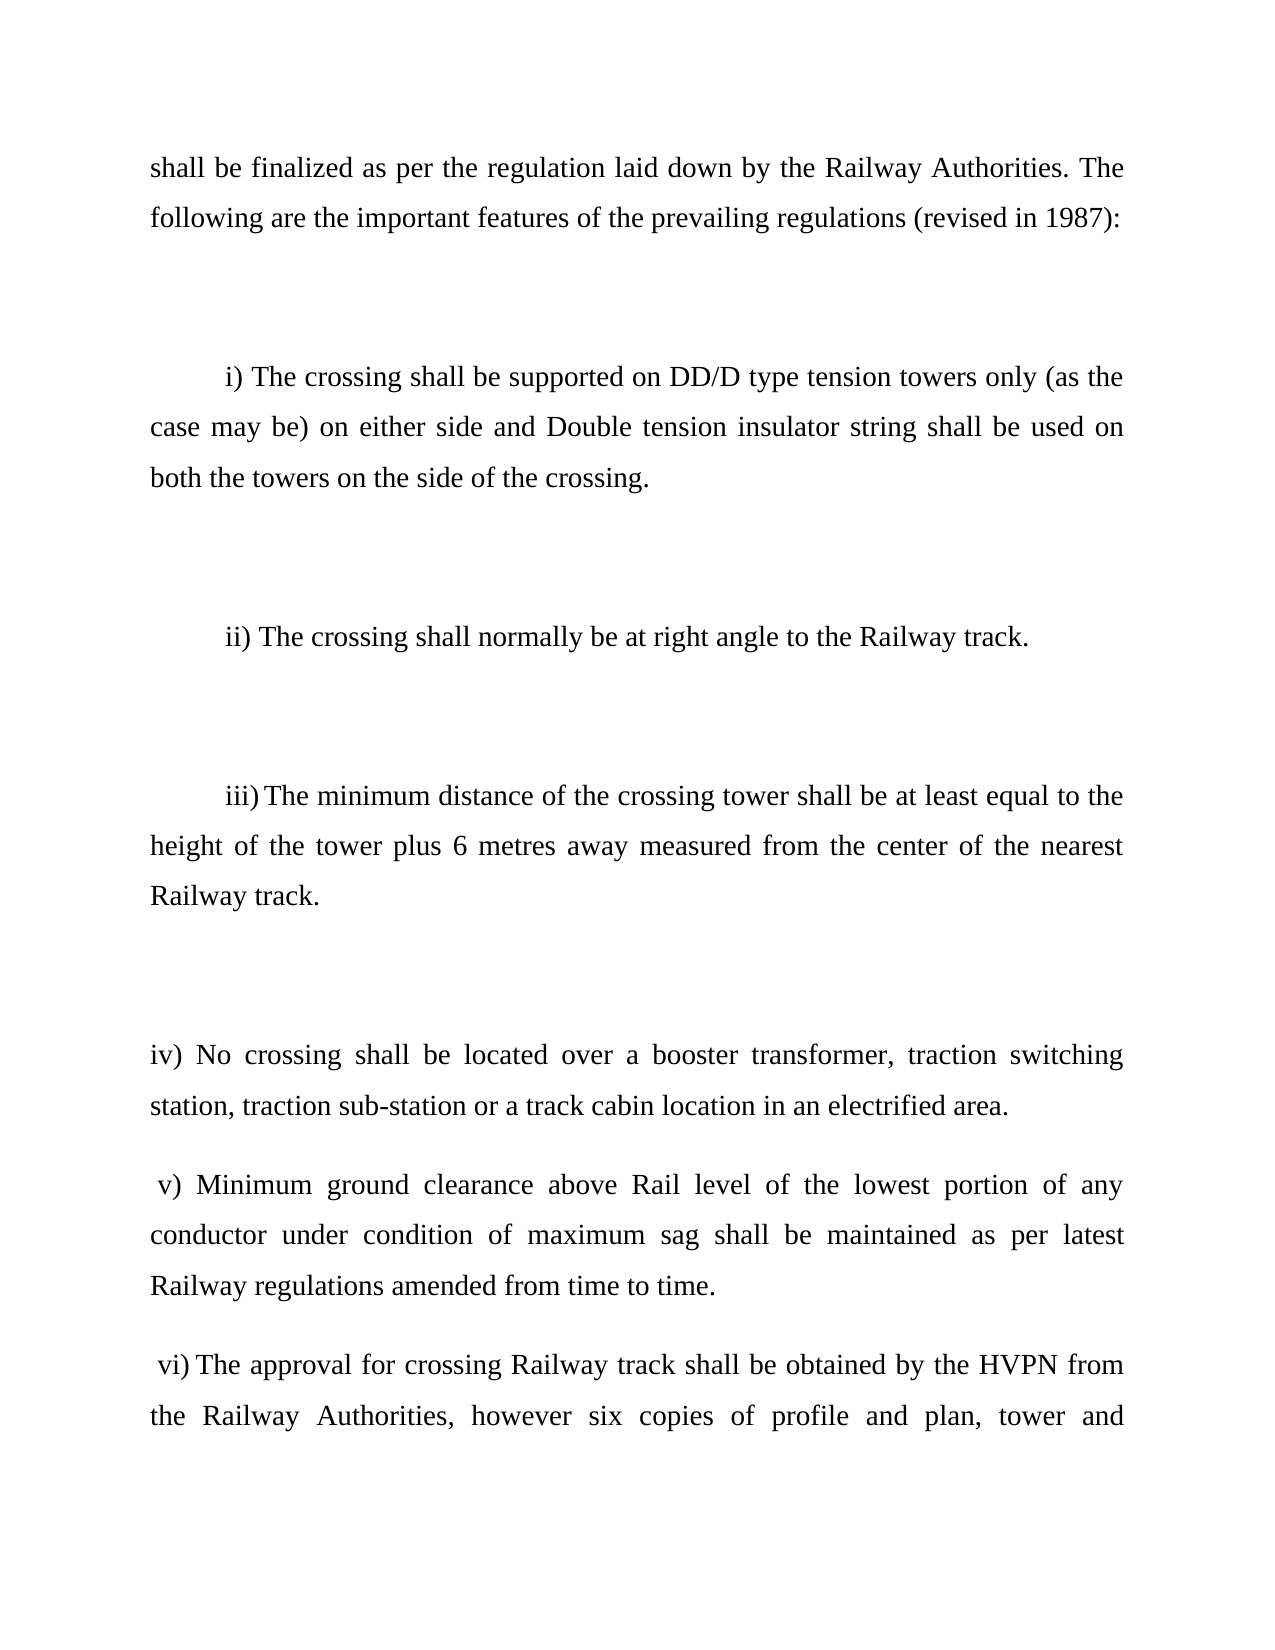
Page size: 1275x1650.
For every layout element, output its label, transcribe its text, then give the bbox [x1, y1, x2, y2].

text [150, 1347, 1125, 1431]
text iii) The minimum distance of the crossing tower shall be at least equal to the height of the tower plus 6 metres away measured from the center of the nearest Railway track. [150, 778, 1125, 912]
text iv) No crossing shall be located over a booster transformer, traction switching station, traction sub-station or a track cabin location in an electrified area. [150, 1037, 1125, 1121]
text i) The crossing shall be supported on DD/D type tension towers only (as the case may be) on either side and Double tension insulator string shall be used on both the towers on the side of the crossing. [150, 359, 1125, 493]
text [150, 150, 1125, 234]
text ii) The crossing shall normally be at right angle to the Railway track. [225, 619, 1125, 652]
text v) Minimum ground clearance above Rail level of the lowest portion of any conductor under condition of maximum sag shall be maintained as per latest Railway regulations amended from time to time. [150, 1167, 1125, 1301]
